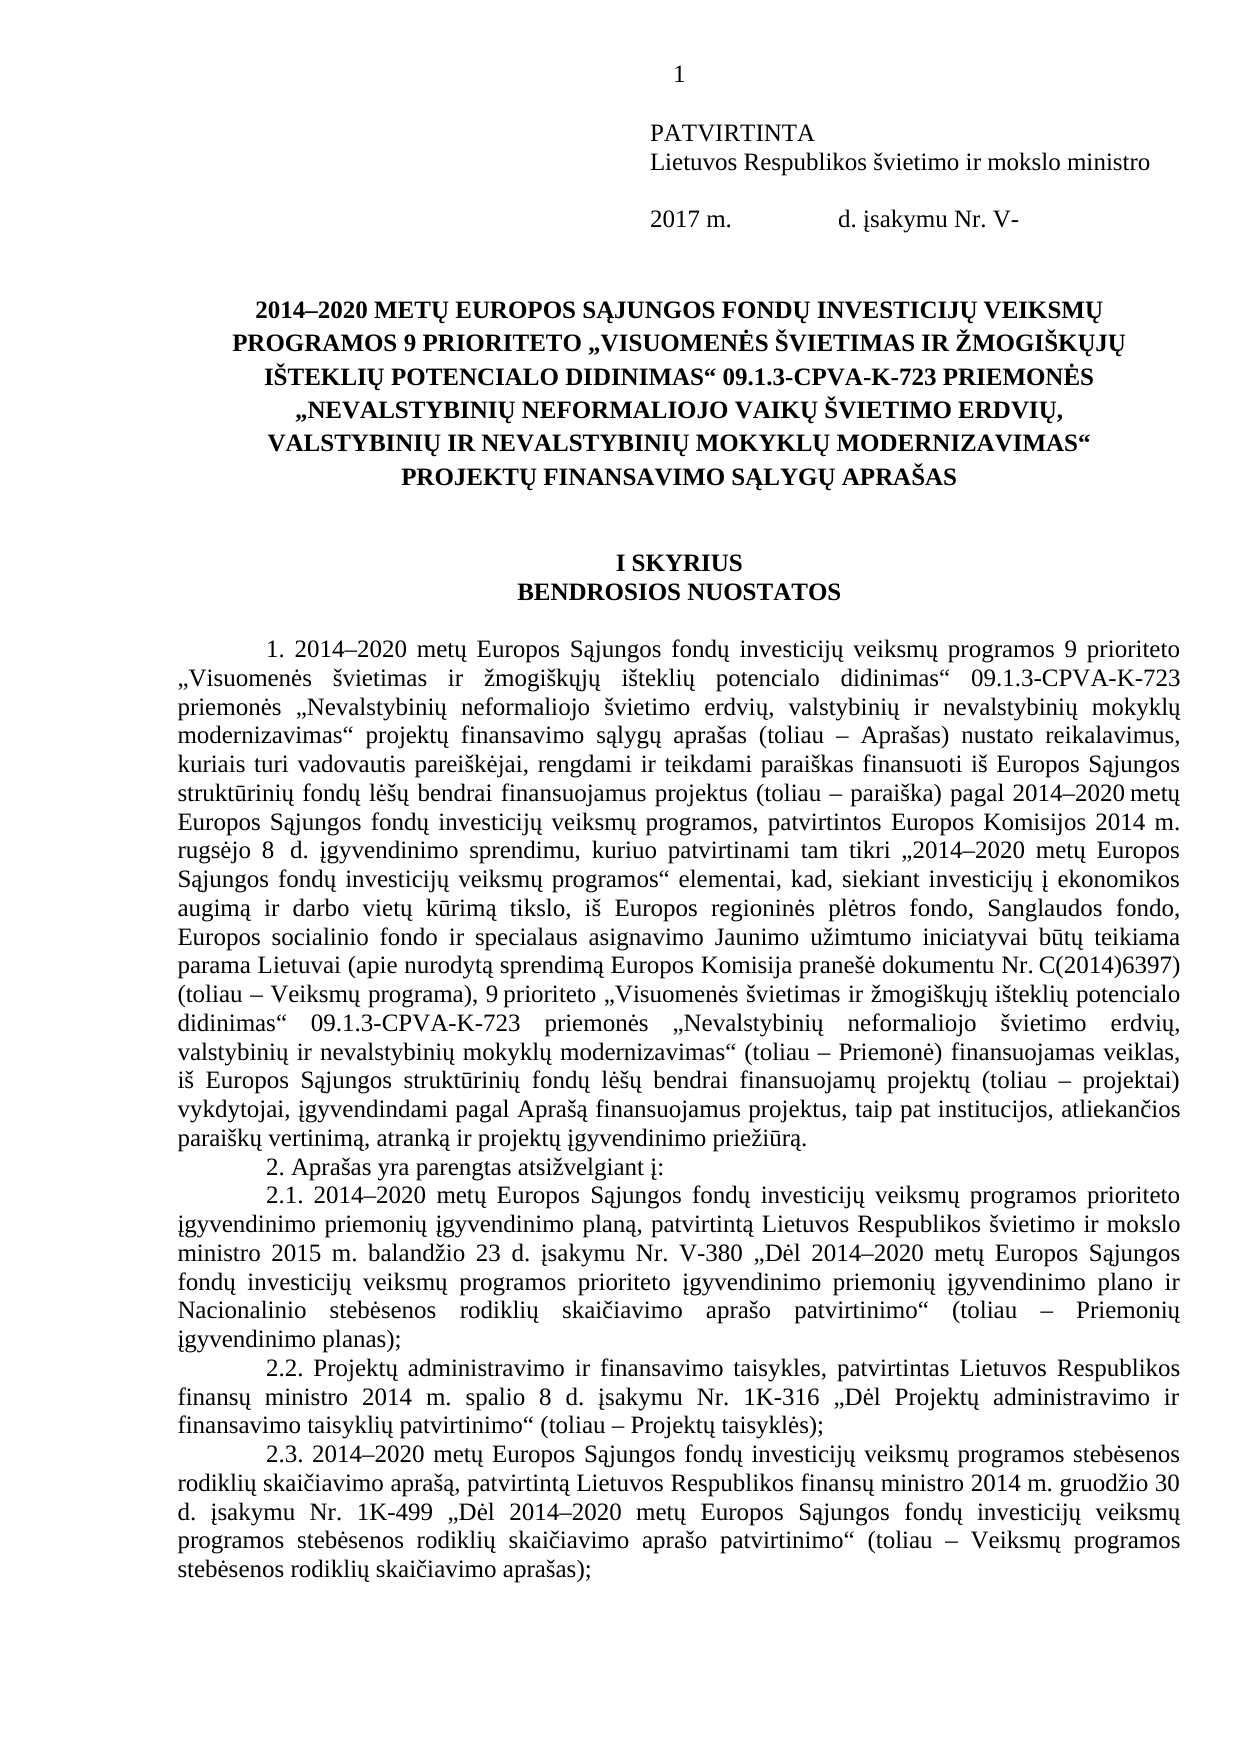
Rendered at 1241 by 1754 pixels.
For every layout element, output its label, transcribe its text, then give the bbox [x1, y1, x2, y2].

subtitle I SKYRIUS [177, 548, 1181, 577]
text 2.1. 2014–2020 metų Europos Sąjungos fondų investicijų veiksmų programos prioriteto įgyvendinimo priemonių įgyvendinimo planą, patvirtintą Lietuvos Respublikos švietimo ir mokslo ministro 2015 m. balandžio 23 d. įsakymu Nr. V-380 „Dėl 2014–2020 metų Europos Sąjungos fondų investicijų veiksmų programos prioriteto įgyvendinimo priemonių įgyvendinimo plano ir Nacionalinio stebėsenos rodiklių skaičiavimo aprašo patvirtinimo“ (toliau – Priemonių įgyvendinimo planas); [177, 1181, 1181, 1353]
text Lietuvos Respublikos švietimo ir mokslo ministro [650, 147, 1181, 176]
text 2.3. 2014–2020 metų Europos Sąjungos fondų investicijų veiksmų programos stebėsenos rodiklių skaičiavimo aprašą, patvirtintą Lietuvos Respublikos finansų ministro 2014 m. gruodžio 30 d. įsakymu Nr. 1K-499 „Dėl 2014–2020 metų Europos Sąjungos fondų investicijų veiksmų programos stebėsenos rodiklių skaičiavimo aprašo patvirtinimo“ (toliau – Veiksmų programos stebėsenos rodiklių skaičiavimo aprašas); [177, 1439, 1181, 1583]
text 2.2. Projektų administravimo ir finansavimo taisykles, patvirtintas Lietuvos Respublikos finansų ministro 2014 m. spalio 8 d. įsakymu Nr. 1K-316 „Dėl Projektų administravimo ir finansavimo taisyklių patvirtinimo“ (toliau – Projektų taisyklės); [177, 1353, 1181, 1439]
text PATVIRTINTA [650, 118, 1181, 147]
text 1. 2014–2020 metų Europos Sąjungos fondų investicijų veiksmų programos 9 prioriteto „Visuomenės švietimas ir žmogiškųjų išteklių potencialo didinimas“ 09.1.3-CPVA-K-723 priemonės „Nevalstybinių neformaliojo švietimo erdvių, valstybinių ir nevalstybinių mokyklų modernizavimas“ projektų finansavimo sąlygų aprašas (toliau – Aprašas) nustato reikalavimus, kuriais turi vadovautis pareiškėjai, rengdami ir teikdami paraiškas finansuoti iš Europos Sąjungos struktūrinių fondų lėšų bendrai finansuojamus projektus (toliau – paraiška) pagal 2014–2020 metų Europos Sąjungos fondų investicijų veiksmų programos, patvirtintos Europos Komisijos 2014 m. rugsėjo 8 d. įgyvendinimo sprendimu, kuriuo patvirtinami tam tikri „2014–2020 metų Europos Sąjungos fondų investicijų veiksmų programos“ elementai, kad, siekiant investicijų į ekonomikos augimą ir darbo vietų kūrimą tikslo, iš Europos regioninės plėtros fondo, Sanglaudos fondo, Europos socialinio fondo ir specialaus asignavimo Jaunimo užimtumo iniciatyvai būtų teikiama parama Lietuvai (apie nurodytą sprendimą Europos Komisija pranešė dokumentu Nr. C(2014)6397) (toliau – Veiksmų programa), 9 prioriteto „Visuomenės švietimas ir žmogiškųjų išteklių potencialo didinimas“ 09.1.3-CPVA-K-723 priemonės „Nevalstybinių neformaliojo švietimo erdvių, valstybinių ir nevalstybinių mokyklų modernizavimas“ (toliau – Priemonė) finansuojamas veiklas, iš Europos Sąjungos struktūrinių fondų lėšų bendrai finansuojamų projektų (toliau – projektai) vykdytojai, įgyvendindami pagal Aprašą finansuojamus projektus, taip pat institucijos, atliekančios paraiškų vertinimą, atranką ir projektų įgyvendinimo priežiūrą. [177, 634, 1181, 1152]
table_header 2014–2020 METŲ EUROPOS SĄJUNGOS FONDŲ INVESTICIJŲ VEIKSMŲ PROGRAMOS 9 PRIORITETO „VISUOMENĖS ŠVIETIMAS IR ŽMOGIŠKŲJŲ IŠTEKLIŲ POTENCIALO DIDINIMAS“ 09.1.3-CPVA-K-723 PRIEMONĖS „NEVALSTYBINIŲ NEFORMALIOJO VAIKŲ ŠVIETIMO ERDVIŲ, VALSTYBINIŲ IR NEVALSTYBINIŲ MOKYKLŲ MODERNIZAVIMAS“ PROJEKTŲ FINANSAVIMO SĄLYGŲ APRAŠAS [210, 291, 1148, 491]
text 2017 m. d. įsakymu Nr. V- [650, 176, 1181, 233]
text 2. Aprašas yra parengtas atsižvelgiant į: [177, 1152, 1181, 1181]
subtitle BENDROSIOS NUOSTATOS [177, 577, 1181, 606]
